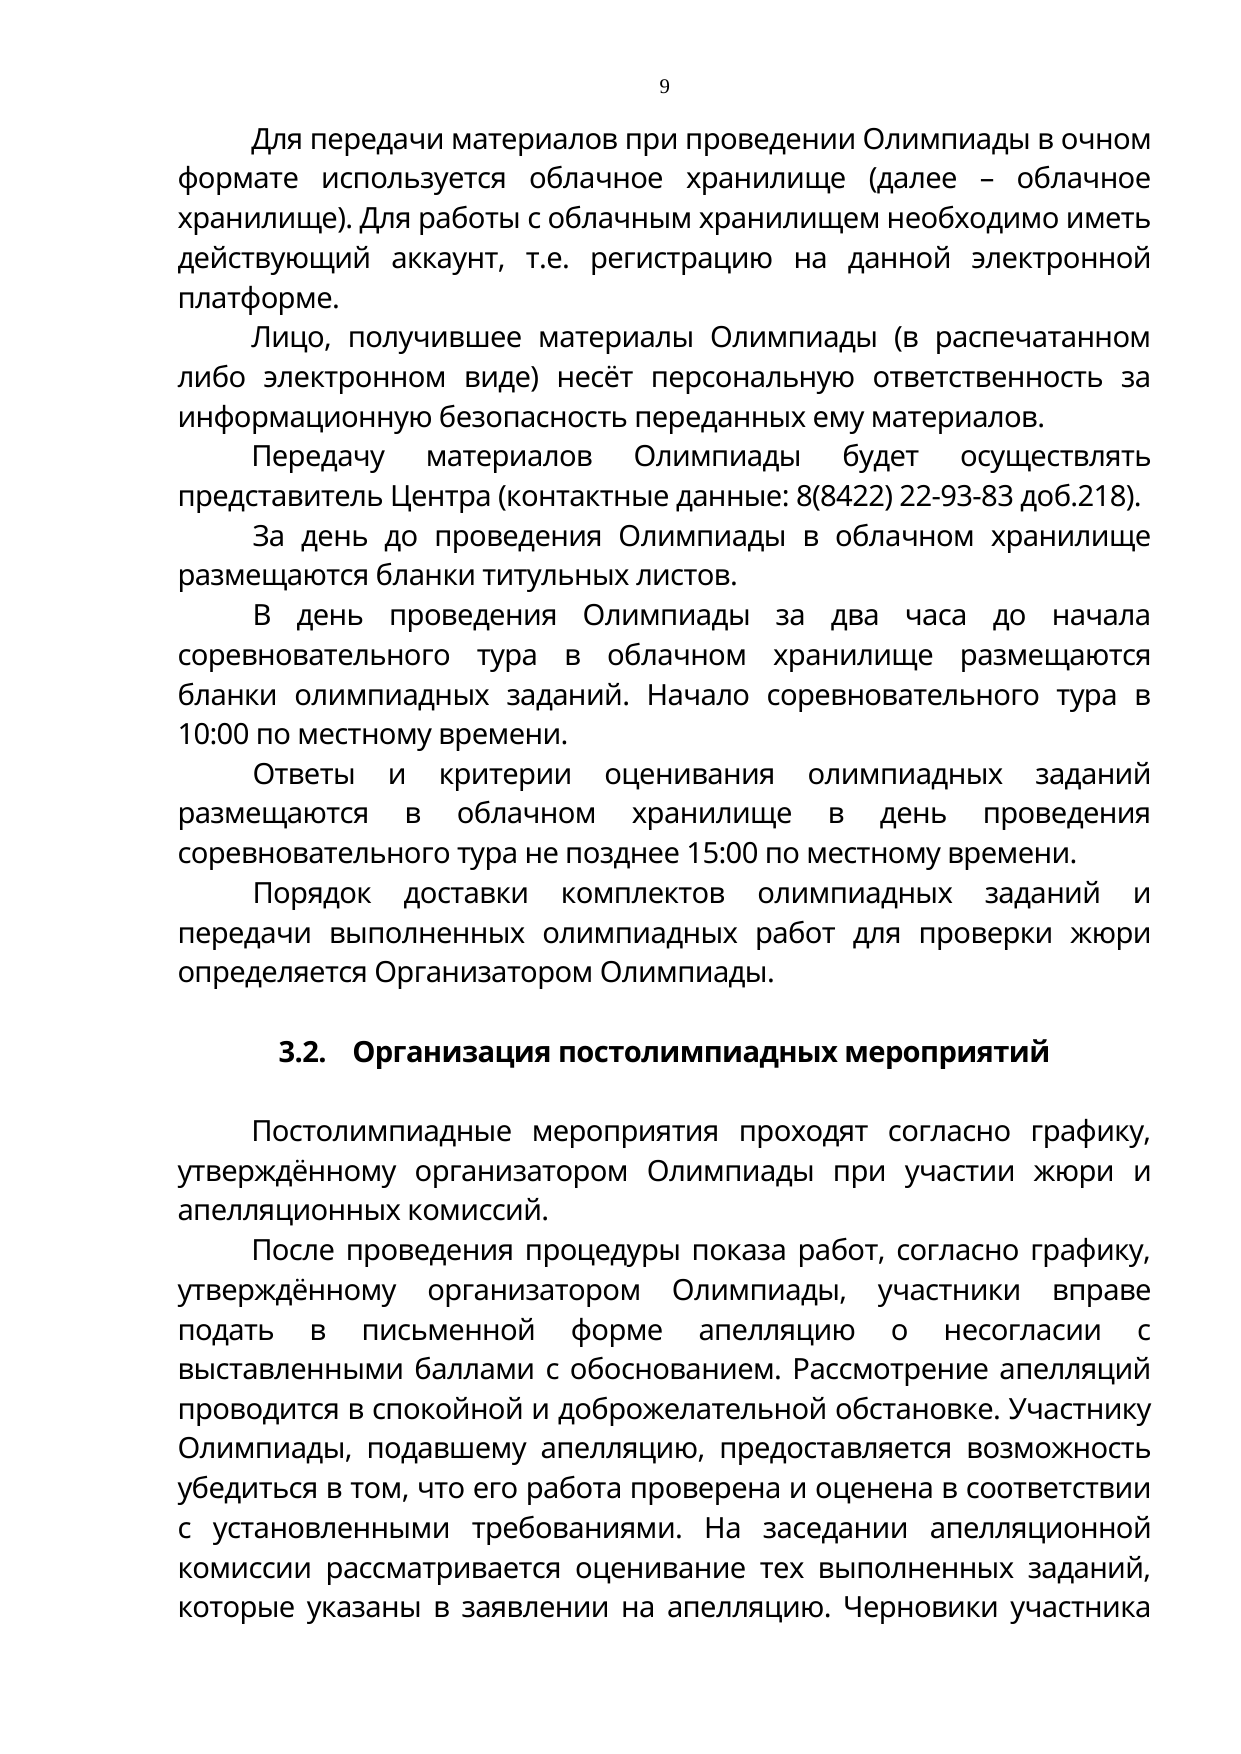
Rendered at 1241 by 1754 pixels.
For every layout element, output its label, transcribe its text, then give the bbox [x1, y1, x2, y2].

list Ответы и критерии оценивания олимпиадных заданий размещаются в облачном хранилище в день проведения соревновательного тура не позднее 15:00 по местному времени. [177, 753, 1152, 872]
list Для передачи материалов при проведении Олимпиады в очном формате используется облачное хранилище (далее – облачное хранилище). Для работы с облачным хранилищем необходимо иметь действующий аккаунт, т.е. регистрацию на данной электронной платформе. [177, 118, 1152, 317]
text Постолимпиадные мероприятия проходят согласно графику, утверждённому организатором Олимпиады при участии жюри и апелляционных комиссий. [177, 1110, 1152, 1229]
list Передачу материалов Олимпиады будет осуществлять представитель Центра (контактные данные: 8(8422) 22-93-83 доб.218). [177, 436, 1152, 515]
list Организация постолимпиадных мероприятий [177, 1031, 1152, 1071]
list Порядок доставки комплектов олимпиадных заданий и передачи выполненных олимпиадных работ для проверки жюри определяется Организатором Олимпиады. [177, 872, 1152, 991]
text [177, 1229, 1152, 1626]
list В день проведения Олимпиады за два часа до начала соревновательного тура в облачном хранилище размещаются бланки олимпиадных заданий. Начало соревновательного тура в 10:00 по местному времени. [177, 594, 1152, 753]
list За день до проведения Олимпиады в облачном хранилище размещаются бланки титульных листов. [177, 515, 1152, 594]
list Лицо, получившее материалы Олимпиады (в распечатанном либо электронном виде) несёт персональную ответственность за информационную безопасность переданных ему материалов. [177, 317, 1152, 436]
